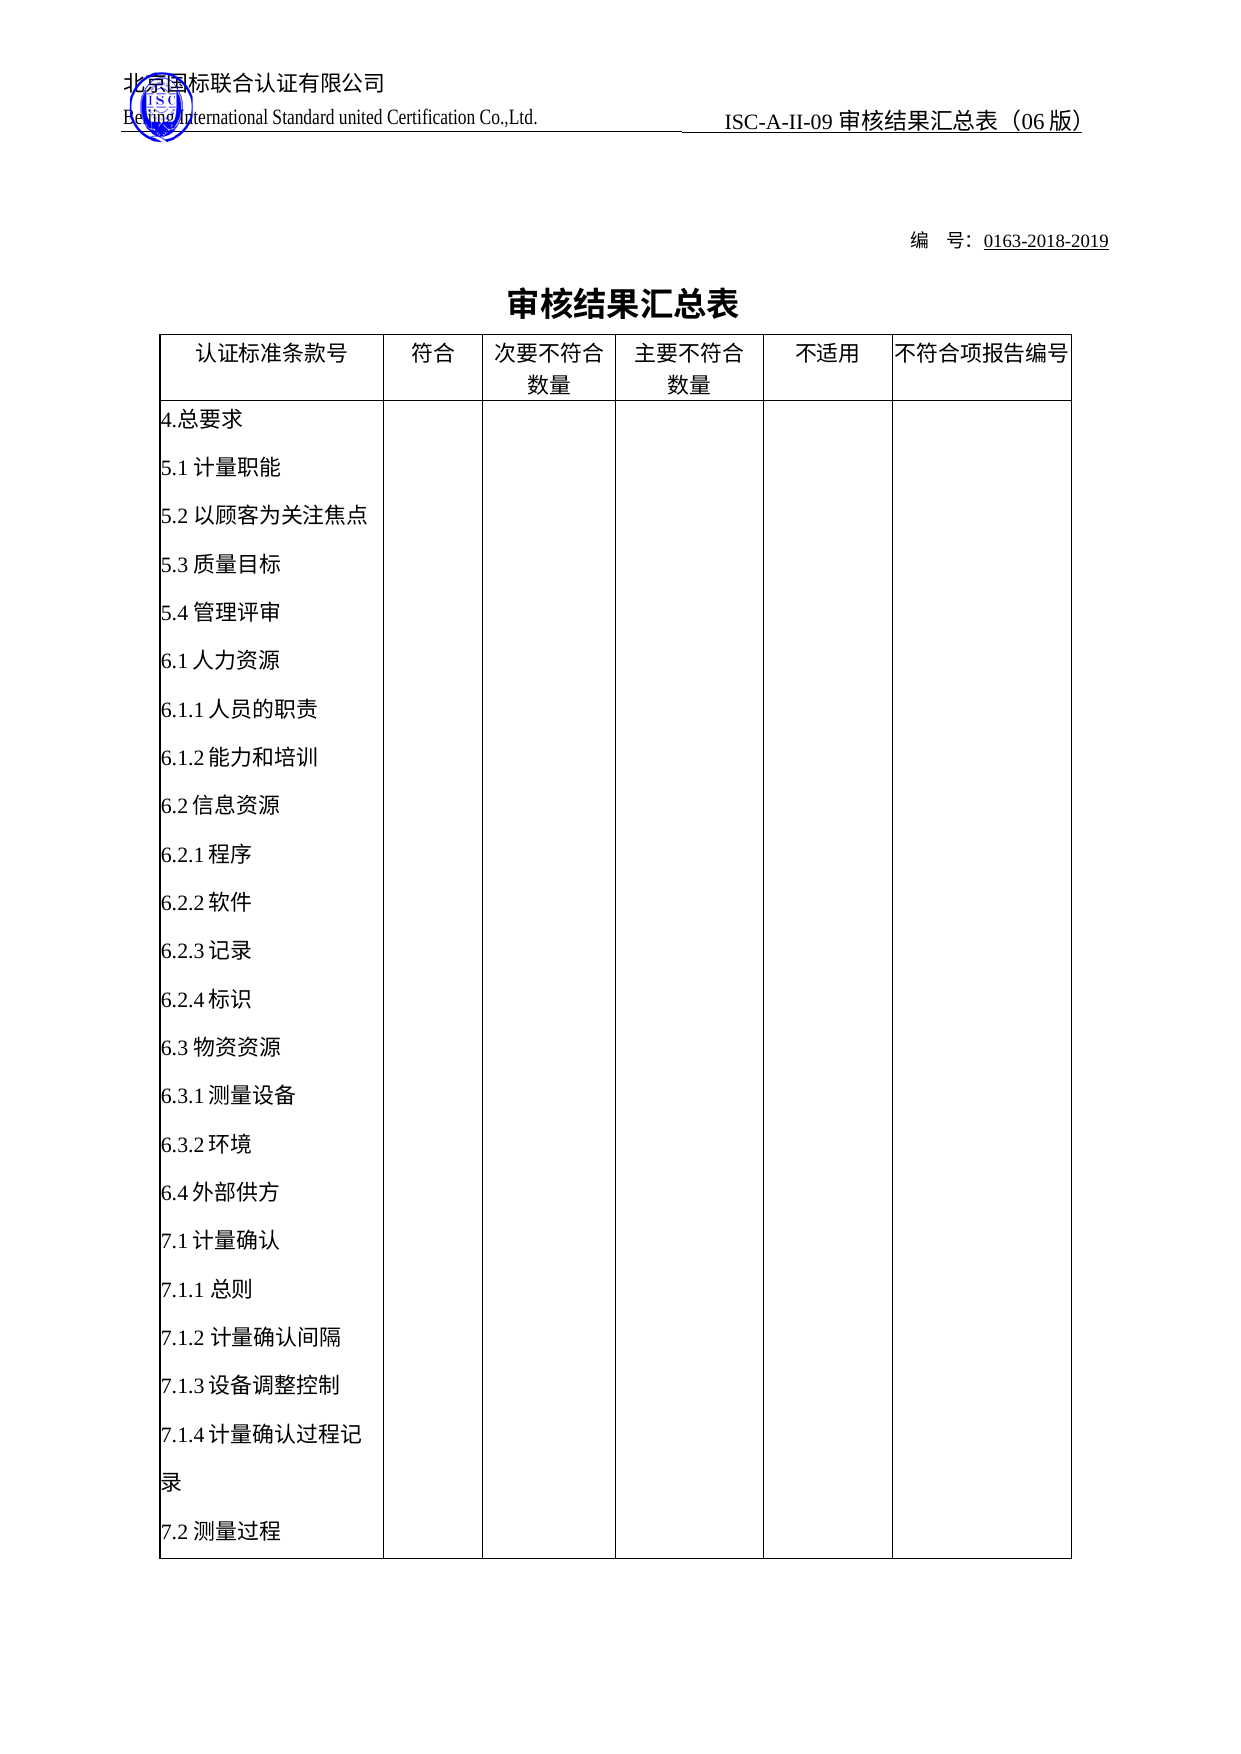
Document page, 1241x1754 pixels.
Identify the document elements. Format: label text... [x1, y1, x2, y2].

table_cell [893, 401, 1071, 1558]
table_cell [764, 401, 892, 1558]
table_cell [483, 401, 615, 1558]
table_cell [616, 401, 763, 1558]
text 审核结果汇总表 [138, 269, 1108, 334]
table_header 符合 [384, 335, 482, 400]
text 编 号：0163-2018-2019 [123, 223, 1108, 256]
table_header 主要不符合 数量 [616, 335, 763, 400]
table_cell [384, 401, 482, 1558]
picture [129, 72, 192, 141]
table_header 次要不符合 数量 [483, 335, 615, 400]
table_header 不适用 [764, 335, 892, 400]
table_header 认证标准条款号 [161, 335, 383, 400]
table_header 不符合项报告编号 [893, 335, 1071, 400]
